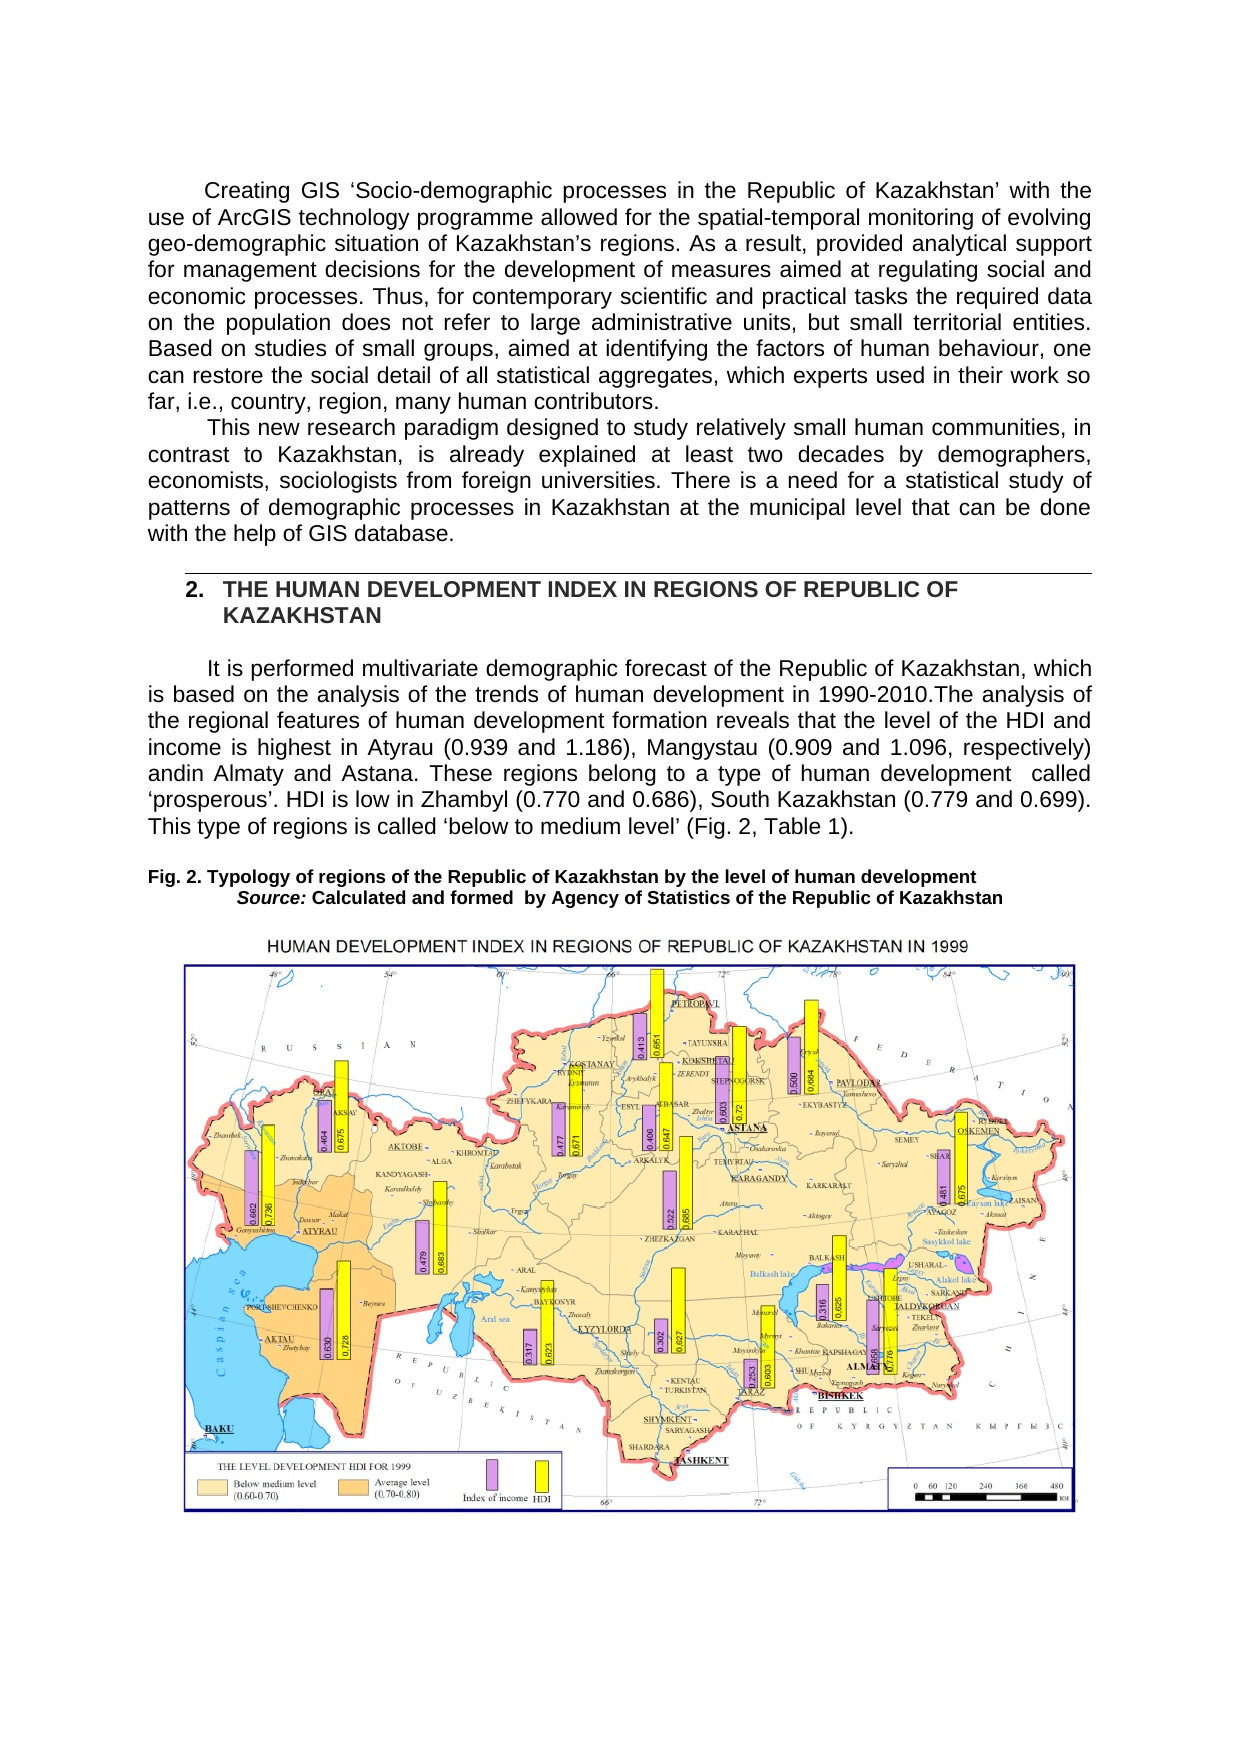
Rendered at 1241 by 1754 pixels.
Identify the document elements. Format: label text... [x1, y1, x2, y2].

picture [147, 930, 1103, 1547]
list THE HUMAN DEVELOPMENT INDEX IN REGIONS OF REPUBLIC OF KAZAKHSTAN [185, 574, 1092, 628]
text Source: Calculated and formed by Agency of Statistics of the Republic of Kazakhstan [148, 887, 1092, 909]
text Fig. 2. Typology of regions of the Republic of Kazakhstan by the level of human development [148, 866, 1092, 887]
text It is performed multivariate demographic forecast of the Republic of Kazakhstan, which is based on the analysis of the trends of human development in 1990-2010.The analysis of the regional features of human development formation reveals that the level of the HDI and income is highest in Atyrau (0.939 and 1.186), Mangystau (0.909 and 1.096, respectively) andin Almaty and Astana. These regions belong to a type of human development called ‘prosperous’. HDI is low in Zhambyl (0.770 and 0.686), South Kazakhstan (0.779 and 0.699). This type of regions is called ‘below to medium level’ (Fig. 2, Table 1). [148, 655, 1092, 839]
text Creating GIS ‘Socio-demographic processes in the Republic of Kazakhstan’ with the use of ArcGIS technology programme allowed for the spatial-temporal monitoring of evolving geo-demographic situation of Kazakhstan’s regions. As a result, provided analytical support for management decisions for the development of measures aimed at regulating social and economic processes. Thus, for contemporary scientific and practical tasks the required data on the population does not refer to large administrative units, but small territorial entities. Based on studies of small groups, aimed at identifying the factors of human behaviour, one can restore the social detail of all statistical aggregates, which experts used in their work so far, i.e., country, region, many human contributors. [148, 177, 1092, 414]
text This new research paradigm designed to study relatively small human communities, in contrast to Kazakhstan, is already explained at least two decades by demographers, economists, sociologists from foreign universities. There is a need for a statistical study of patterns of demographic processes in Kazakhstan at the municipal level that can be done with the help of GIS database. [148, 414, 1092, 546]
